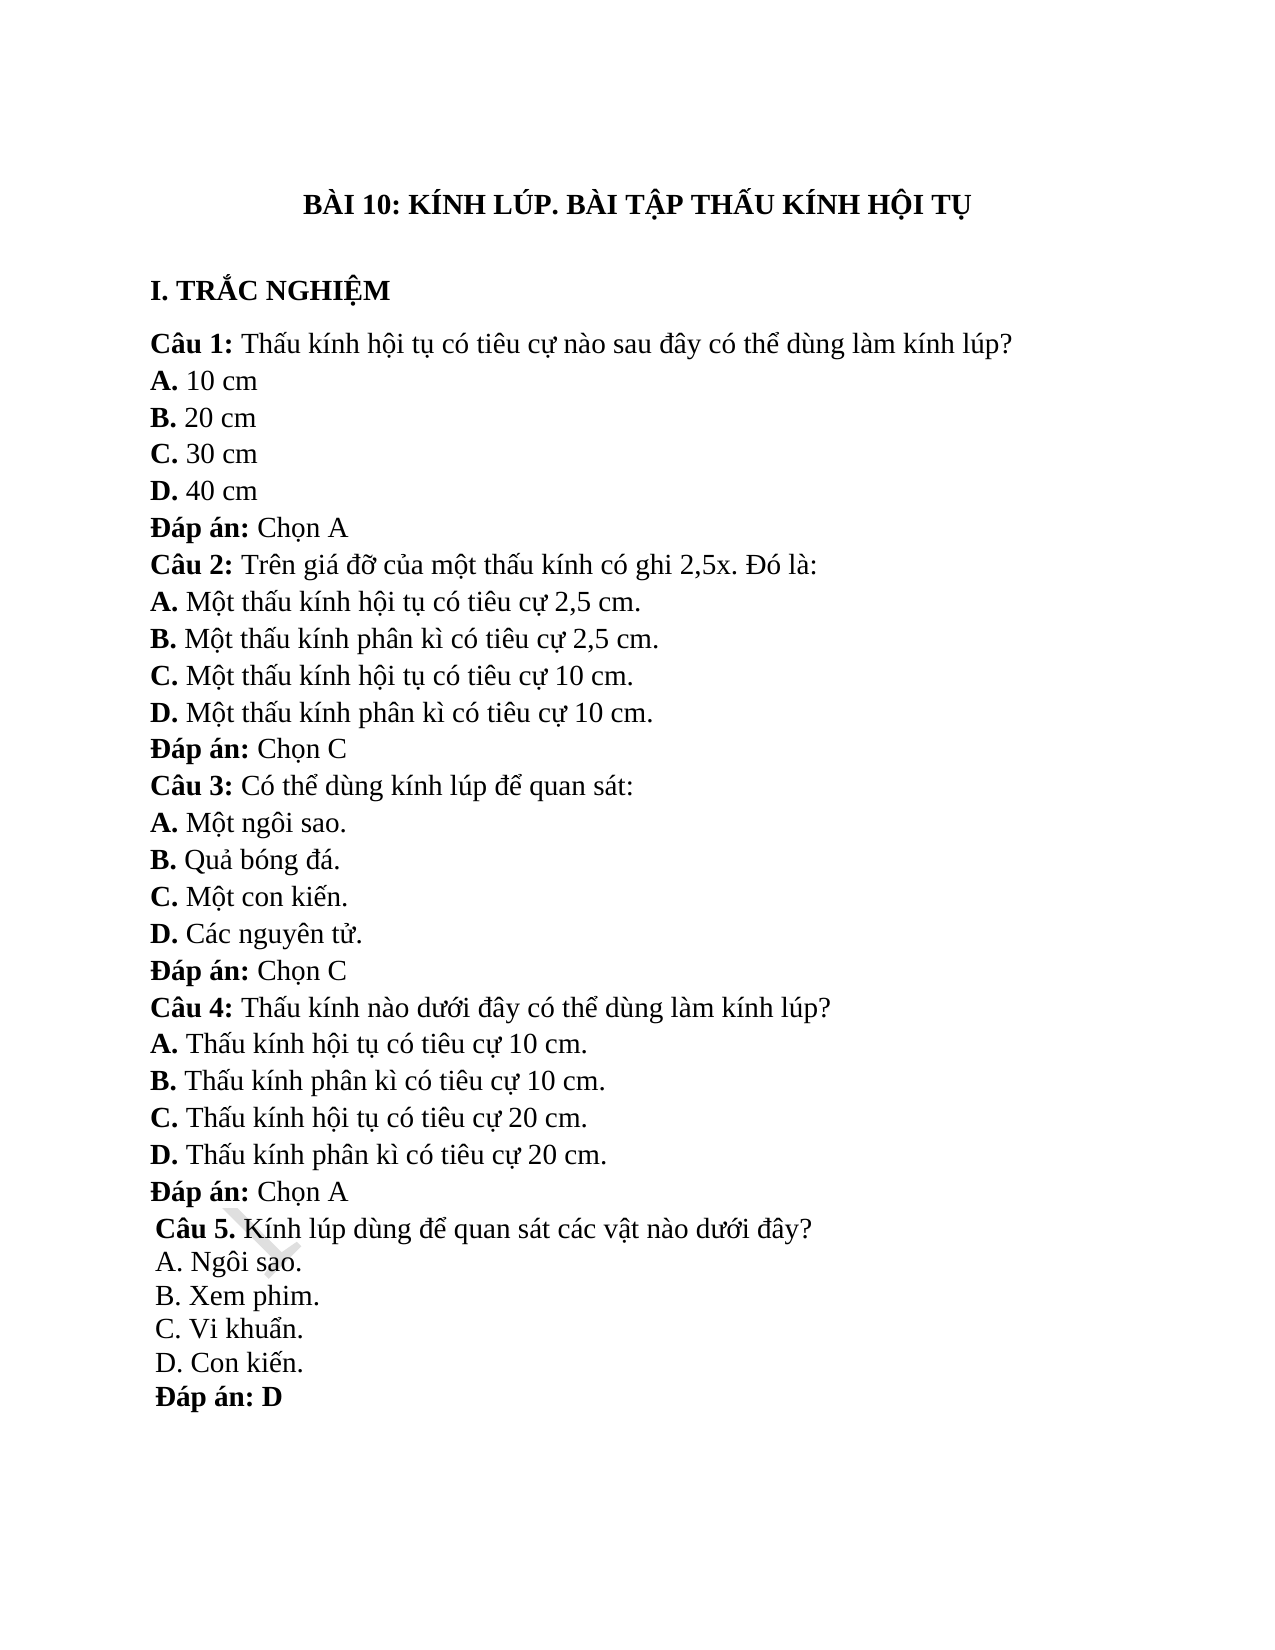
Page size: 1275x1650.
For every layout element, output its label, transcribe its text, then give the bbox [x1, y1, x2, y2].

text A. Ngôi sao. [155, 1244, 1120, 1278]
text Đáp án: D [155, 1379, 1120, 1412]
text Câu 1: Thấu kính hội tụ có tiêu cự nào sau đây có thể dùng làm kính lúp? [150, 326, 1125, 359]
text D. Thấu kính phân kì có tiêu cự 20 cm. [150, 1137, 1125, 1171]
text C. Vi khuẩn. [155, 1312, 1120, 1345]
text B. Một thấu kính phân kì có tiêu cự 2,5 cm. [150, 621, 1125, 654]
text D. Các nguyên tử. [150, 916, 1125, 949]
text C. Một con kiến. [150, 879, 1125, 913]
text I. TRẮC NGHIỆM [150, 273, 1125, 307]
text A. 10 cm [150, 363, 1125, 396]
text Câu 5. Kính lúp dùng để quan sát các vật nào dưới đây? [155, 1211, 1120, 1244]
text D. Một thấu kính phân kì có tiêu cự 10 cm. [150, 695, 1125, 728]
text Đáp án: Chọn A [150, 1174, 1125, 1208]
text A. Một ngôi sao. [150, 805, 1125, 839]
text Đáp án: Chọn A [150, 510, 1125, 544]
text C. 30 cm [150, 437, 1125, 470]
text D. 40 cm [150, 473, 1125, 507]
text A. Thấu kính hội tụ có tiêu cự 10 cm. [150, 1027, 1125, 1060]
text B. 20 cm [150, 400, 1125, 433]
text B. Xem phim. [155, 1278, 1120, 1312]
text Đáp án: Chọn C [150, 953, 1125, 986]
text BÀI 10: KÍNH LÚP. BÀI TẬP THẤU KÍNH HỘI TỤ [150, 187, 1125, 220]
text A. Một thấu kính hội tụ có tiêu cự 2,5 cm. [150, 584, 1125, 618]
text B. Thấu kính phân kì có tiêu cự 10 cm. [150, 1063, 1125, 1097]
text Câu 4: Thấu kính nào dưới đây có thể dùng làm kính lúp? [150, 990, 1125, 1023]
text B. Quả bóng đá. [150, 842, 1125, 876]
text C. Một thấu kính hội tụ có tiêu cự 10 cm. [150, 658, 1125, 691]
text Đáp án: Chọn C [150, 732, 1125, 765]
text Câu 3: Có thể dùng kính lúp để quan sát: [150, 768, 1125, 802]
text Câu 2: Trên giá đỡ của một thấu kính có ghi 2,5x. Đó là: [150, 547, 1125, 581]
text D. Con kiến. [155, 1345, 1120, 1379]
text C. Thấu kính hội tụ có tiêu cự 20 cm. [150, 1100, 1125, 1134]
